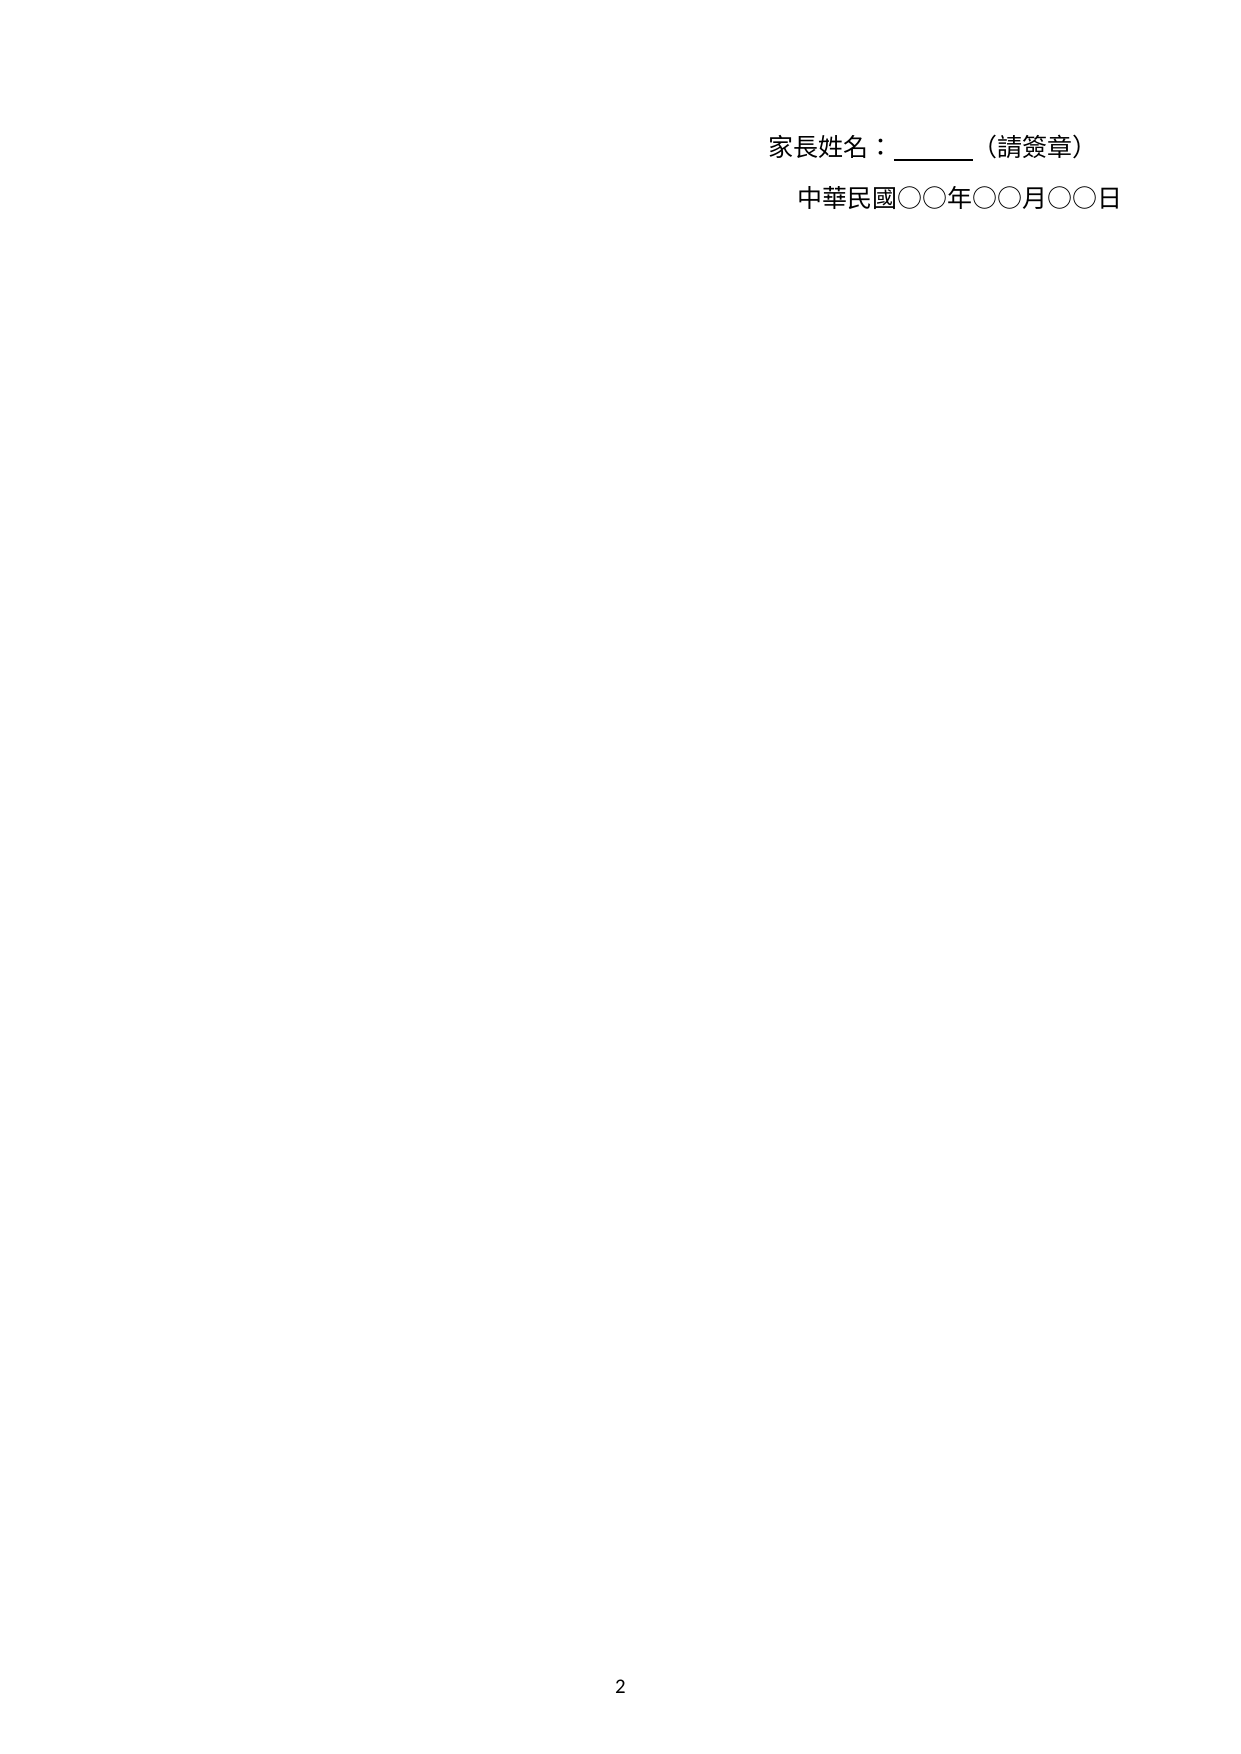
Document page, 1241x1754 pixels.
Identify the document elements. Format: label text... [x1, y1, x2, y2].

text 中華民國○○年○○月○○日 [118, 178, 1122, 215]
text 家長姓名： （請簽章） [118, 127, 1097, 164]
